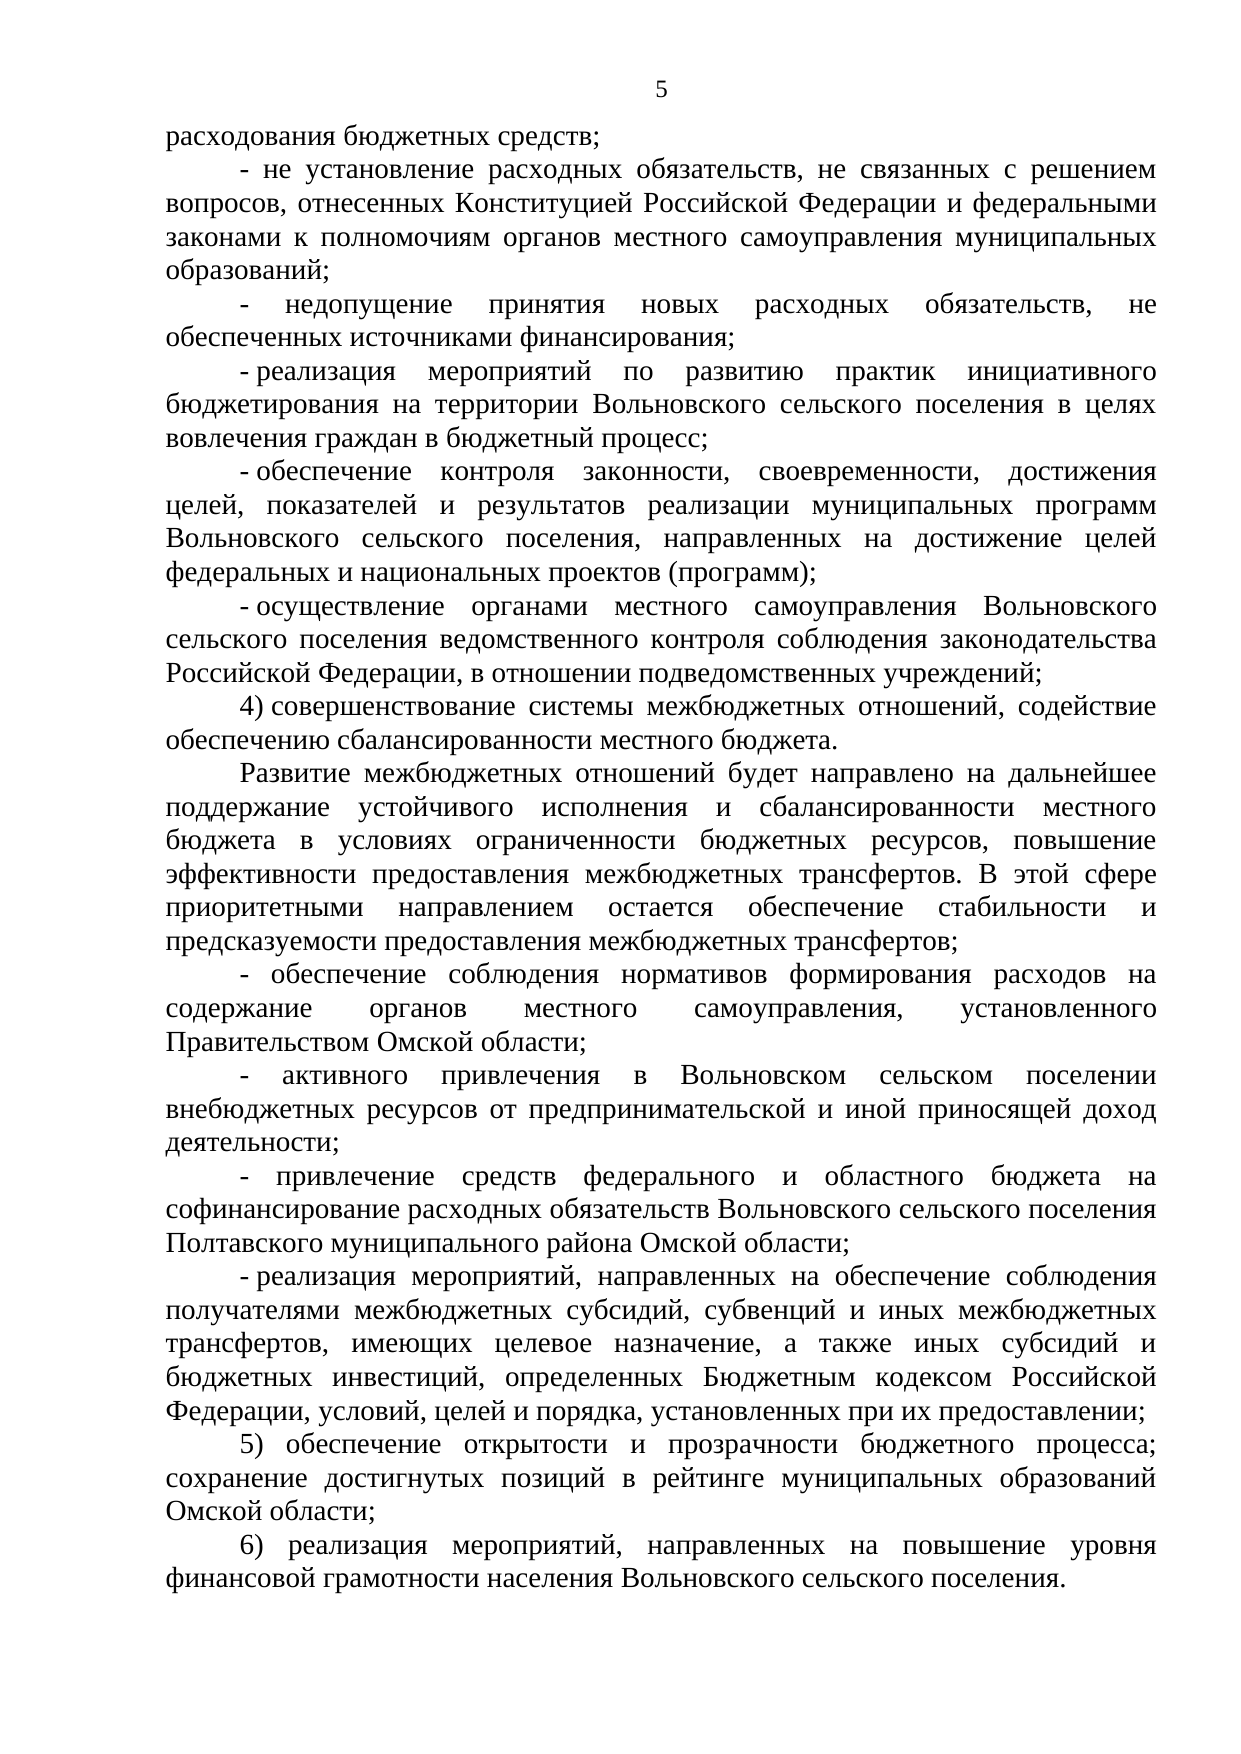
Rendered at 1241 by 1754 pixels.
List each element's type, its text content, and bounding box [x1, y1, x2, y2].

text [165, 118, 1157, 152]
text 4) совершенствование системы межбюджетных отношений, содействие обеспечению сбалансированности местного бюджета. [165, 688, 1157, 755]
text - не установление расходных обязательств, не связанных с решением вопросов, отнесенных Конституцией Российской Федерации и федеральными законами к полномочиям органов местного самоуправления муниципальных образований; [165, 152, 1157, 286]
text - обеспечение соблюдения нормативов формирования расходов на содержание органов местного самоуправления, установленного Правительством Омской области; [165, 957, 1157, 1057]
text - активного привлечения в Вольновском сельском поселении внебюджетных ресурсов от предпринимательской и иной приносящей доход деятельности; [165, 1057, 1157, 1158]
text 6) реализация мероприятий, направленных на повышение уровня финансовой грамотности населения Вольновского сельского поселения. [165, 1527, 1157, 1594]
text Развитие межбюджетных отношений будет направлено на дальнейшее поддержание устойчивого исполнения и сбалансированности местного бюджета в условиях ограниченности бюджетных ресурсов, повышение эффективности предоставления межбюджетных трансфертов. В этой сфере приоритетными направлением остается обеспечение стабильности и предсказуемости предоставления межбюджетных трансфертов; [165, 755, 1157, 957]
text - обеспечение контроля законности, своевременности, достижения целей, показателей и результатов реализации муниципальных программ Вольновского сельского поселения, направленных на достижение целей федеральных и национальных проектов (программ); [165, 453, 1157, 588]
text - реализация мероприятий по развитию практик инициативного бюджетирования на территории Вольновского сельского поселения в целях вовлечения граждан в бюджетный процесс; [165, 353, 1157, 453]
text 5) обеспечение открытости и прозрачности бюджетного процесса; сохранение достигнутых позиций в рейтинге муниципальных образований Омской области; [165, 1426, 1157, 1527]
text - осуществление органами местного самоуправления Вольновского сельского поселения ведомственного контроля соблюдения законодательства Российской Федерации, в отношении подведомственных учреждений; [165, 588, 1157, 688]
text - реализация мероприятий, направленных на обеспечение соблюдения получателями межбюджетных субсидий, субвенций и иных межбюджетных трансфертов, имеющих целевое назначение, а также иных субсидий и бюджетных инвестиций, определенных Бюджетным кодексом Российской Федерации, условий, целей и порядка, установленных при их предоставлении; [165, 1258, 1157, 1426]
text - недопущение принятия новых расходных обязательств, не обеспеченных источниками финансирования; [165, 286, 1157, 353]
text - привлечение средств федерального и областного бюджета на софинансирование расходных обязательств Вольновского сельского поселения Полтавского муниципального района Омской области; [165, 1158, 1157, 1258]
